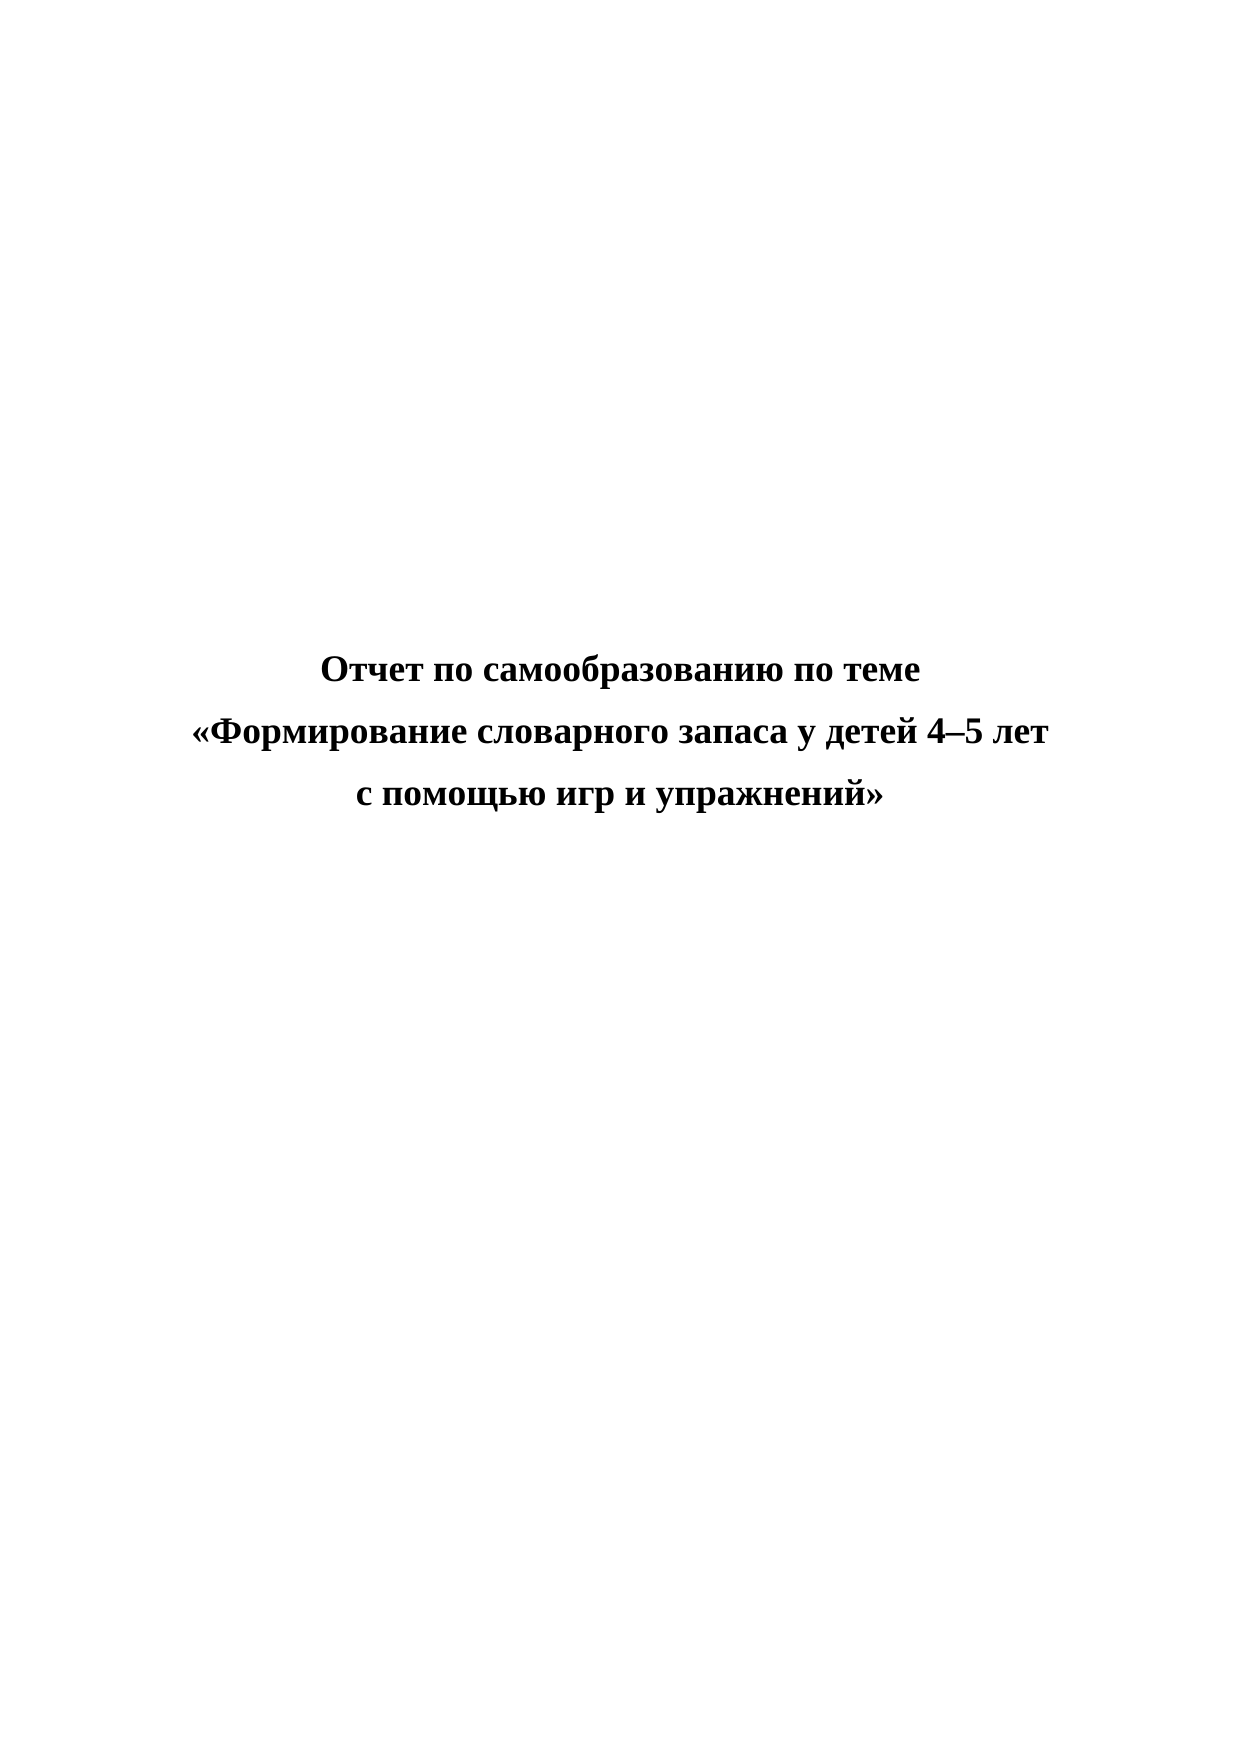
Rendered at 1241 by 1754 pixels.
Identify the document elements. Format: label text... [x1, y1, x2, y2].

text Отчет по самообразованию по теме [75, 646, 1165, 689]
text «Формирование словарного запаса у детей 4–5 лет [75, 708, 1165, 751]
text с помощью игр и упражнений» [75, 770, 1165, 813]
